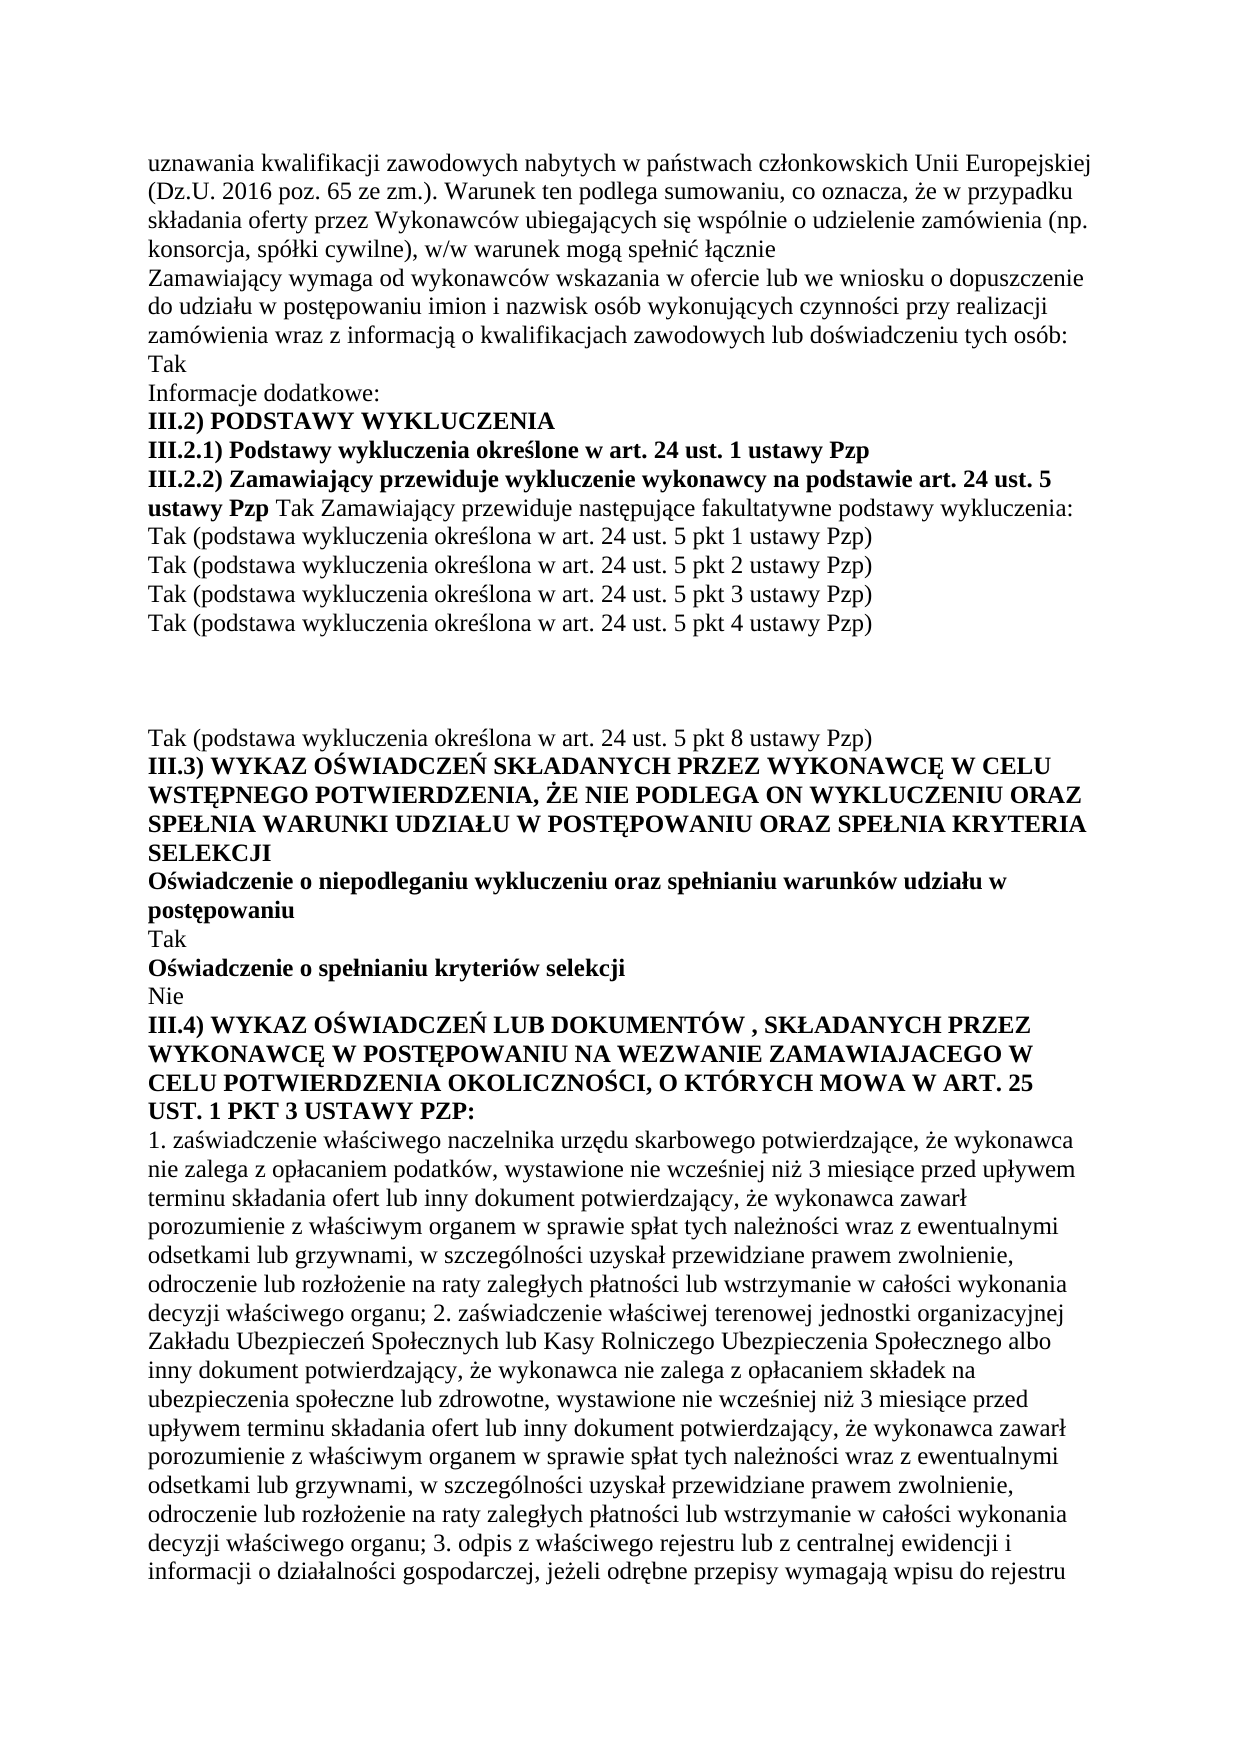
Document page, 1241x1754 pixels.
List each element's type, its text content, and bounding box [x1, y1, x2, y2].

text III.3) WYKAZ OŚWIADCZEŃ SKŁADANYCH PRZEZ WYKONAWCĘ W CELU WSTĘPNEGO POTWIERDZENIA, ŻE NIE PODLEGA ON WYKLUCZENIU ORAZ SPEŁNIA WARUNKI UDZIAŁU W POSTĘPOWANIU ORAZ SPEŁNIA KRYTERIA SELEKCJI [148, 751, 1093, 866]
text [148, 1125, 1093, 1585]
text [148, 148, 1093, 406]
text III.2) PODSTAWY WYKLUCZENIA [148, 406, 1093, 435]
text III.2.1) Podstawy wykluczenia określone w art. 24 ust. 1 ustawy Pzp III.2.2) Zamawiający przewiduje wykluczenie wykonawcy na podstawie art. 24 ust. 5 ustawy Pzp Tak Zamawiający przewiduje następujące fakultatywne podstawy wykluczenia: Tak (podstawa wykluczenia określona w art. 24 ust. 5 pkt 1 ustawy Pzp) Tak (podstawa wykluczenia określona w art. 24 ust. 5 pkt 2 ustawy Pzp) Tak (podstawa wykluczenia określona w art. 24 ust. 5 pkt 3 ustawy Pzp) Tak (podstawa wykluczenia określona w art. 24 ust. 5 pkt 4 ustawy Pzp) Tak (podstawa wykluczenia określona w art. 24 ust. 5 pkt 8 ustawy Pzp) [148, 435, 1093, 751]
text III.4) WYKAZ OŚWIADCZEŃ LUB DOKUMENTÓW , SKŁADANYCH PRZEZ WYKONAWCĘ W POSTĘPOWANIU NA WEZWANIE ZAMAWIAJACEGO W CELU POTWIERDZENIA OKOLICZNOŚCI, O KTÓRYCH MOWA W ART. 25 UST. 1 PKT 3 USTAWY PZP: [148, 1010, 1093, 1125]
text Oświadczenie o niepodleganiu wykluczeniu oraz spełnianiu warunków udziału w postępowaniu Tak Oświadczenie o spełnianiu kryteriów selekcji Nie [148, 866, 1093, 1010]
